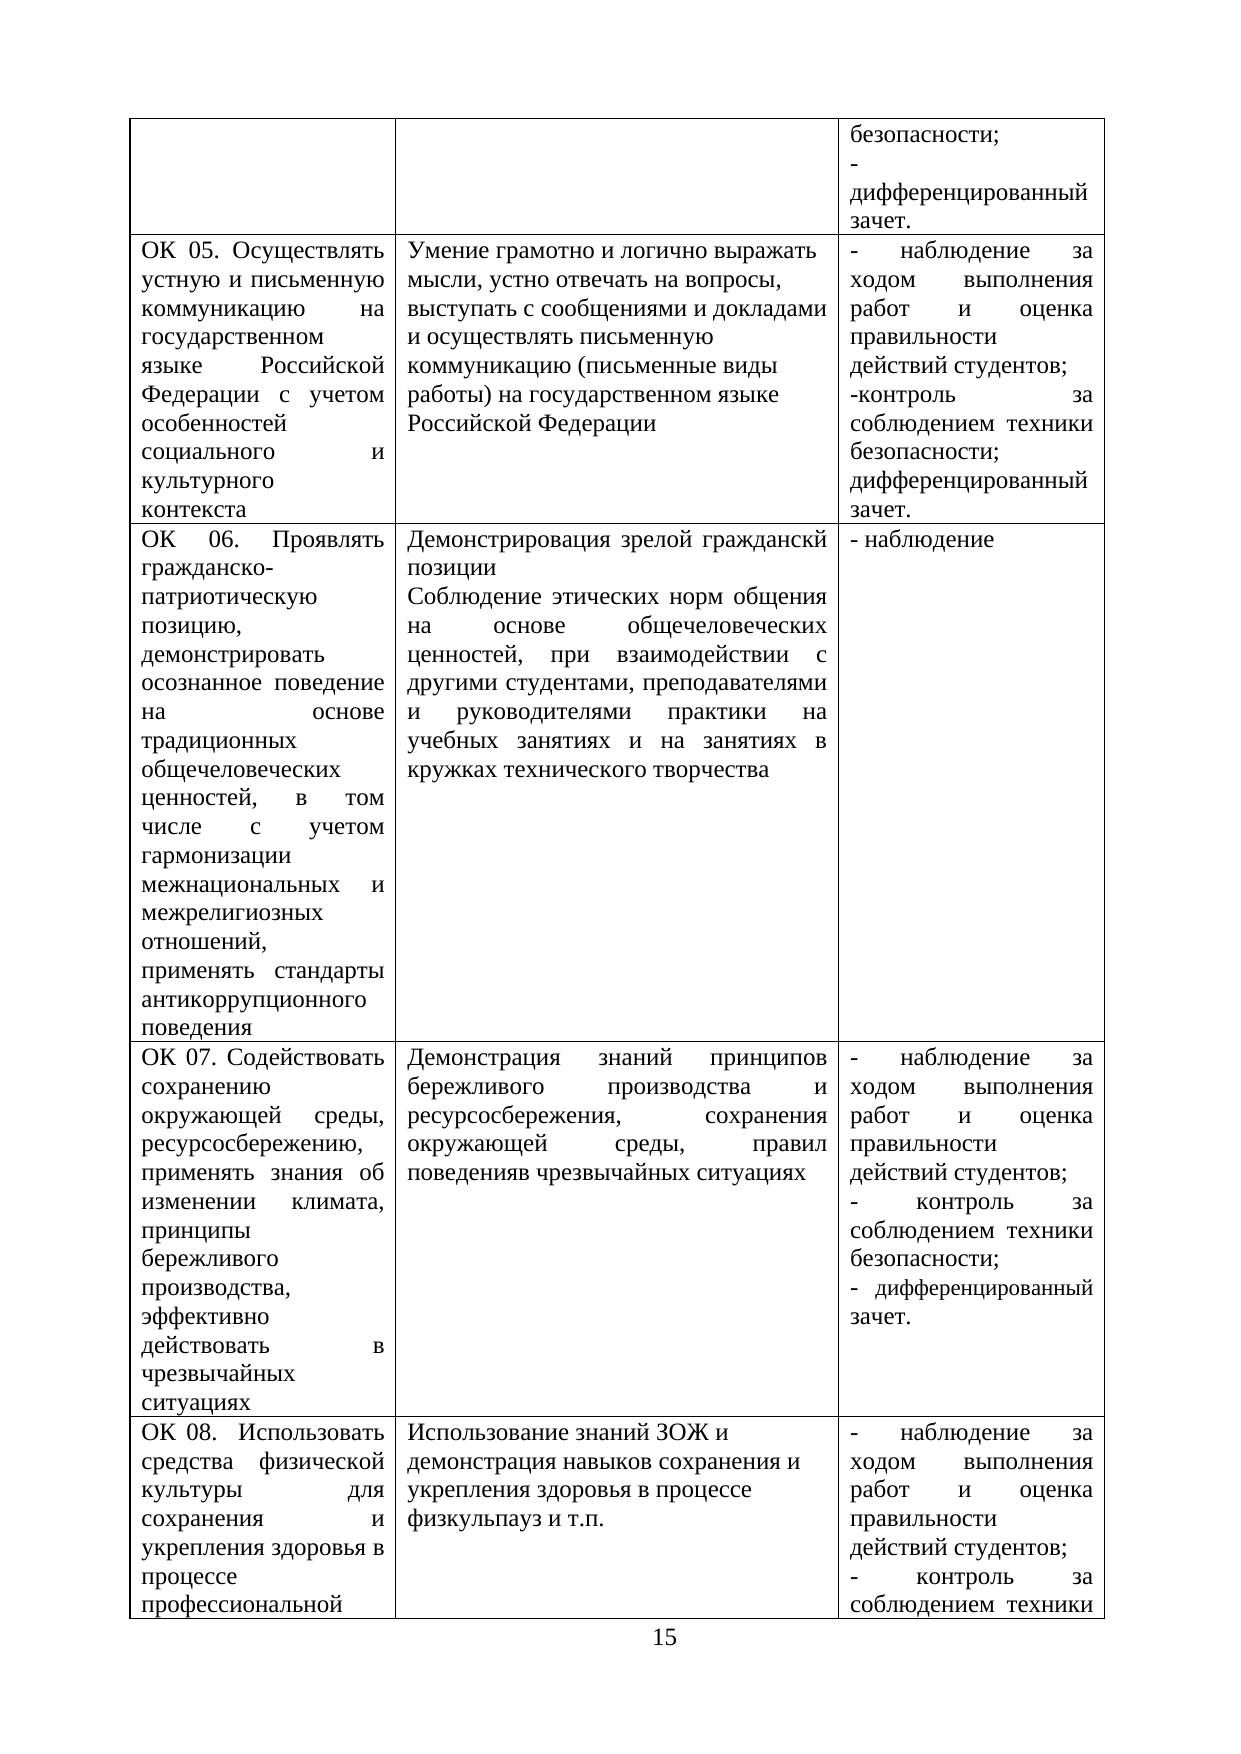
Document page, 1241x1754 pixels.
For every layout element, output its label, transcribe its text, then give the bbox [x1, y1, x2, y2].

table_cell ОК 05. Осуществлять устную и письменную коммуникацию на государственном языке Российской Федерации с учетом особенностей социального и культурного контекста [131, 235, 395, 523]
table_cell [839, 119, 1104, 234]
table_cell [839, 1417, 1104, 1618]
table_cell Умение грамотно и логично выражать мысли, устно отвечать на вопросы, выступать с сообщениями и докладами и осуществлять письменную коммуникацию (письменные виды работы) на государственном языке Российской Федерации [396, 235, 838, 523]
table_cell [131, 119, 395, 234]
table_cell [396, 1417, 838, 1618]
table_cell Демонстрировация зрелой гражданскй позиции Соблюдение этических норм общения на основе общечеловеческих ценностей, при взаимодействии с другими студентами, преподавателями и руководителями практики на учебных занятиях и на занятиях в кружках технического творчества [396, 524, 838, 1041]
table_cell - наблюдение за ходом выполнения работ и оценка правильности действий студентов; -контроль за соблюдением техники безопасности; дифференцированный зачет. [839, 235, 1104, 523]
table_cell ОК 06. Проявлять гражданско-патриотическую позицию, демонстрировать осознанное поведение на основе традиционных общечеловеческих ценностей, в том числе с учетом гармонизации межнациональных и межрелигиозных отношений, применять стандарты антикоррупционного поведения [131, 524, 395, 1041]
table_cell ОК 07. Содействовать сохранению окружающей среды, ресурсосбережению, применять знания об изменении климата, принципы бережливого производства, эффективно действовать в чрезвычайных ситуациях [131, 1042, 395, 1416]
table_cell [131, 1417, 395, 1618]
table_cell Демонстрация знаний принципов бережливого производства и ресурсосбережения, сохранения окружающей среды, правил поведенияв чрезвычайных ситуациях [396, 1042, 838, 1416]
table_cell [396, 119, 838, 234]
table_cell - наблюдение [839, 524, 1104, 1041]
